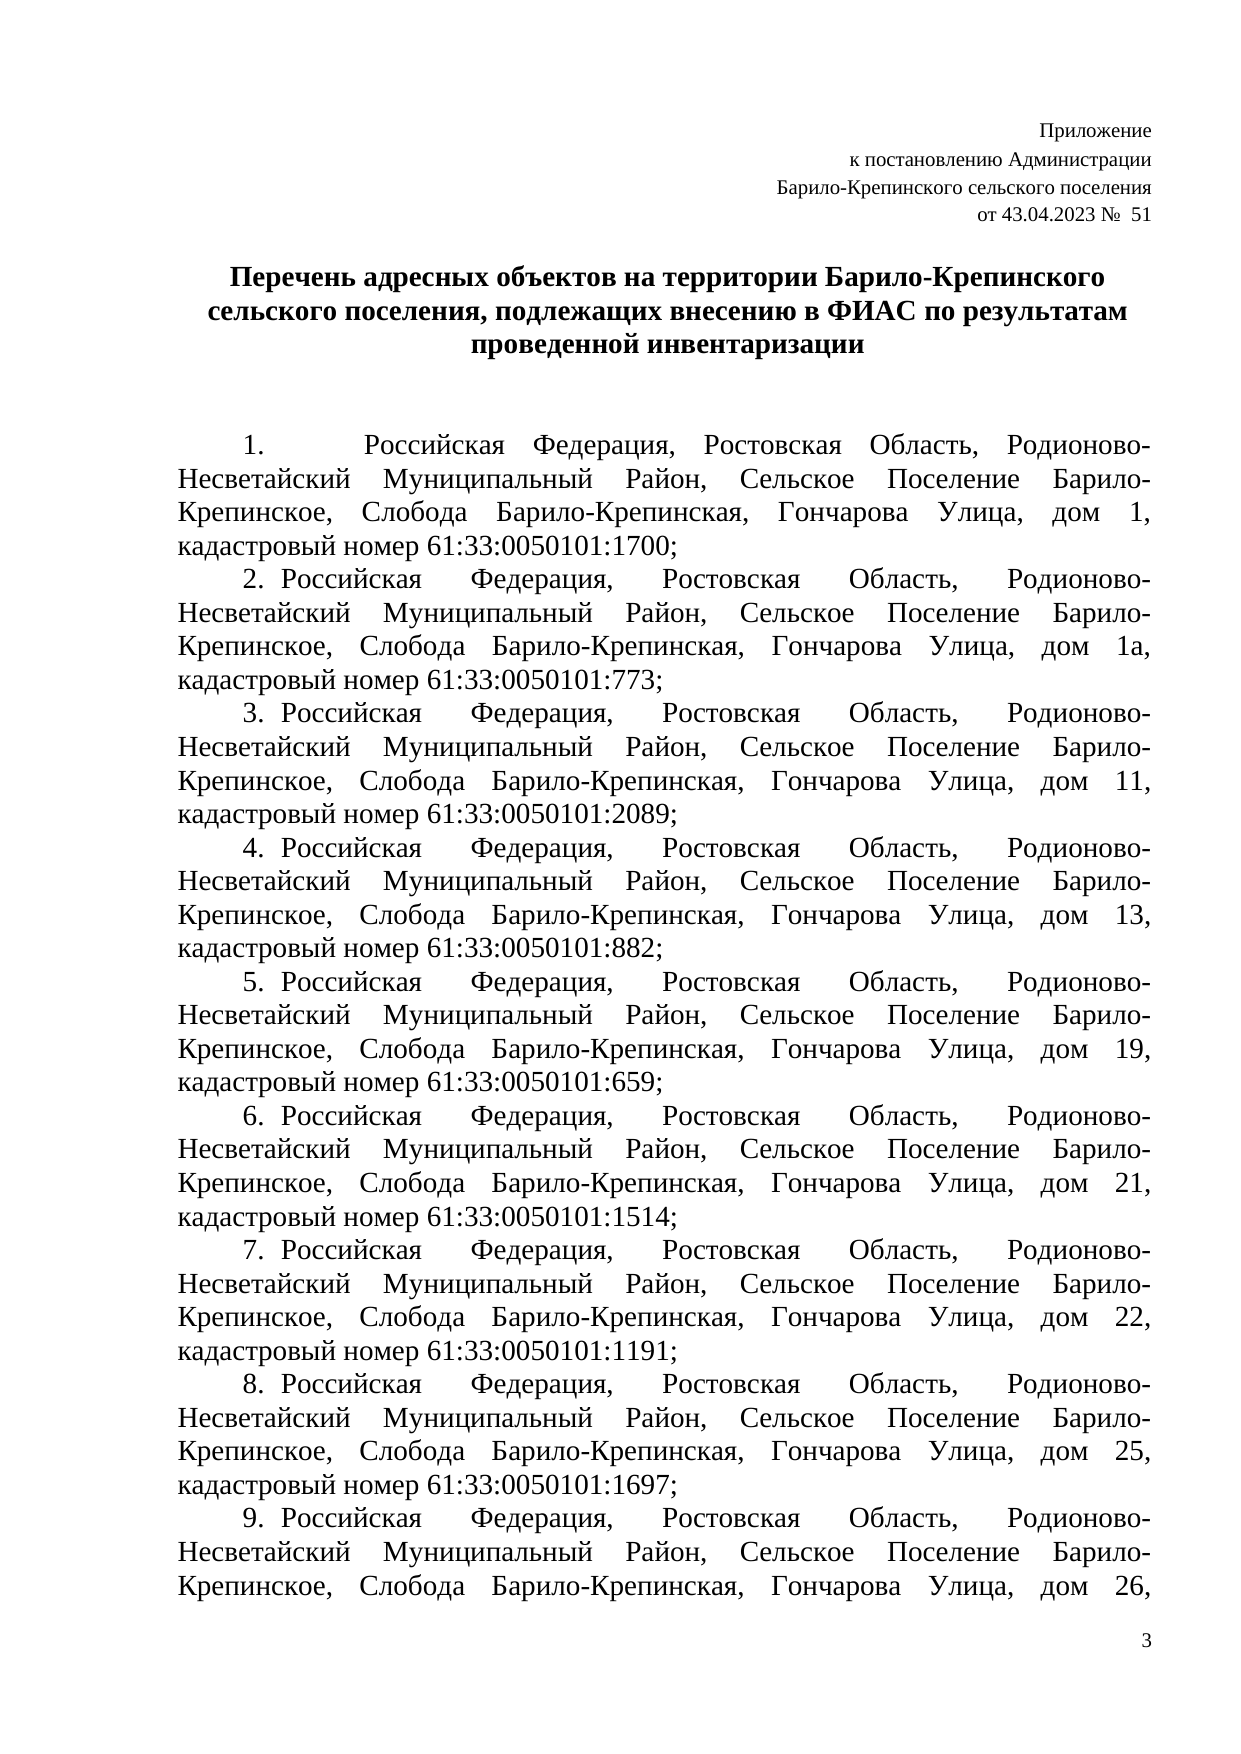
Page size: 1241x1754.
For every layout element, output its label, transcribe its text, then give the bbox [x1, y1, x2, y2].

text Барило-Крепинского сельского поселения [177, 175, 1152, 199]
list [177, 1501, 1152, 1602]
text к постановлению Администрации [177, 147, 1152, 171]
list Российская Федерация, Ростовская Область, Родионово-Несветайский Муниципальный Район, Сельское Поселение Барило-Крепинское, Слобода Барило-Крепинская, Гончарова Улица, дом 1, кадастровый номер 61:33:0050101:1700; [177, 428, 1152, 562]
list Российская Федерация, Ростовская Область, Родионово-Несветайский Муниципальный Район, Сельское Поселение Барило-Крепинское, Слобода Барило-Крепинская, Гончарова Улица, дом 19, кадастровый номер 61:33:0050101:659; [177, 964, 1152, 1098]
text Перечень адресных объектов на территории Барило-Крепинского сельского поселения, подлежащих внесению в ФИАС по результатам проведенной инвентаризации [183, 260, 471, 361]
list Российская Федерация, Ростовская Область, Родионово-Несветайский Муниципальный Район, Сельское Поселение Барило-Крепинское, Слобода Барило-Крепинская, Гончарова Улица, дом 21, кадастровый номер 61:33:0050101:1514; [177, 1098, 1152, 1233]
text Перечень адресных объектов на территории Барило-Крепинского сельского поселения, подлежащих внесению в ФИАС по результатам проведенной инвентаризации [864, 260, 1152, 361]
text Приложение [177, 118, 1152, 142]
list Российская Федерация, Ростовская Область, Родионово-Несветайский Муниципальный Район, Сельское Поселение Барило-Крепинское, Слобода Барило-Крепинская, Гончарова Улица, дом 1а, кадастровый номер 61:33:0050101:773; [177, 562, 1152, 696]
text от 43.04.2023 № 51 [797, 202, 1152, 226]
list Российская Федерация, Ростовская Область, Родионово-Несветайский Муниципальный Район, Сельское Поселение Барило-Крепинское, Слобода Барило-Крепинская, Гончарова Улица, дом 22, кадастровый номер 61:33:0050101:1191; [177, 1233, 1152, 1367]
list Российская Федерация, Ростовская Область, Родионово-Несветайский Муниципальный Район, Сельское Поселение Барило-Крепинское, Слобода Барило-Крепинская, Гончарова Улица, дом 11, кадастровый номер 61:33:0050101:2089; [177, 696, 1152, 830]
list Российская Федерация, Ростовская Область, Родионово-Несветайский Муниципальный Район, Сельское Поселение Барило-Крепинское, Слобода Барило-Крепинская, Гончарова Улица, дом 13, кадастровый номер 61:33:0050101:882; [177, 830, 1152, 964]
list Российская Федерация, Ростовская Область, Родионово-Несветайский Муниципальный Район, Сельское Поселение Барило-Крепинское, Слобода Барило-Крепинская, Гончарова Улица, дом 25, кадастровый номер 61:33:0050101:1697; [177, 1367, 1152, 1501]
